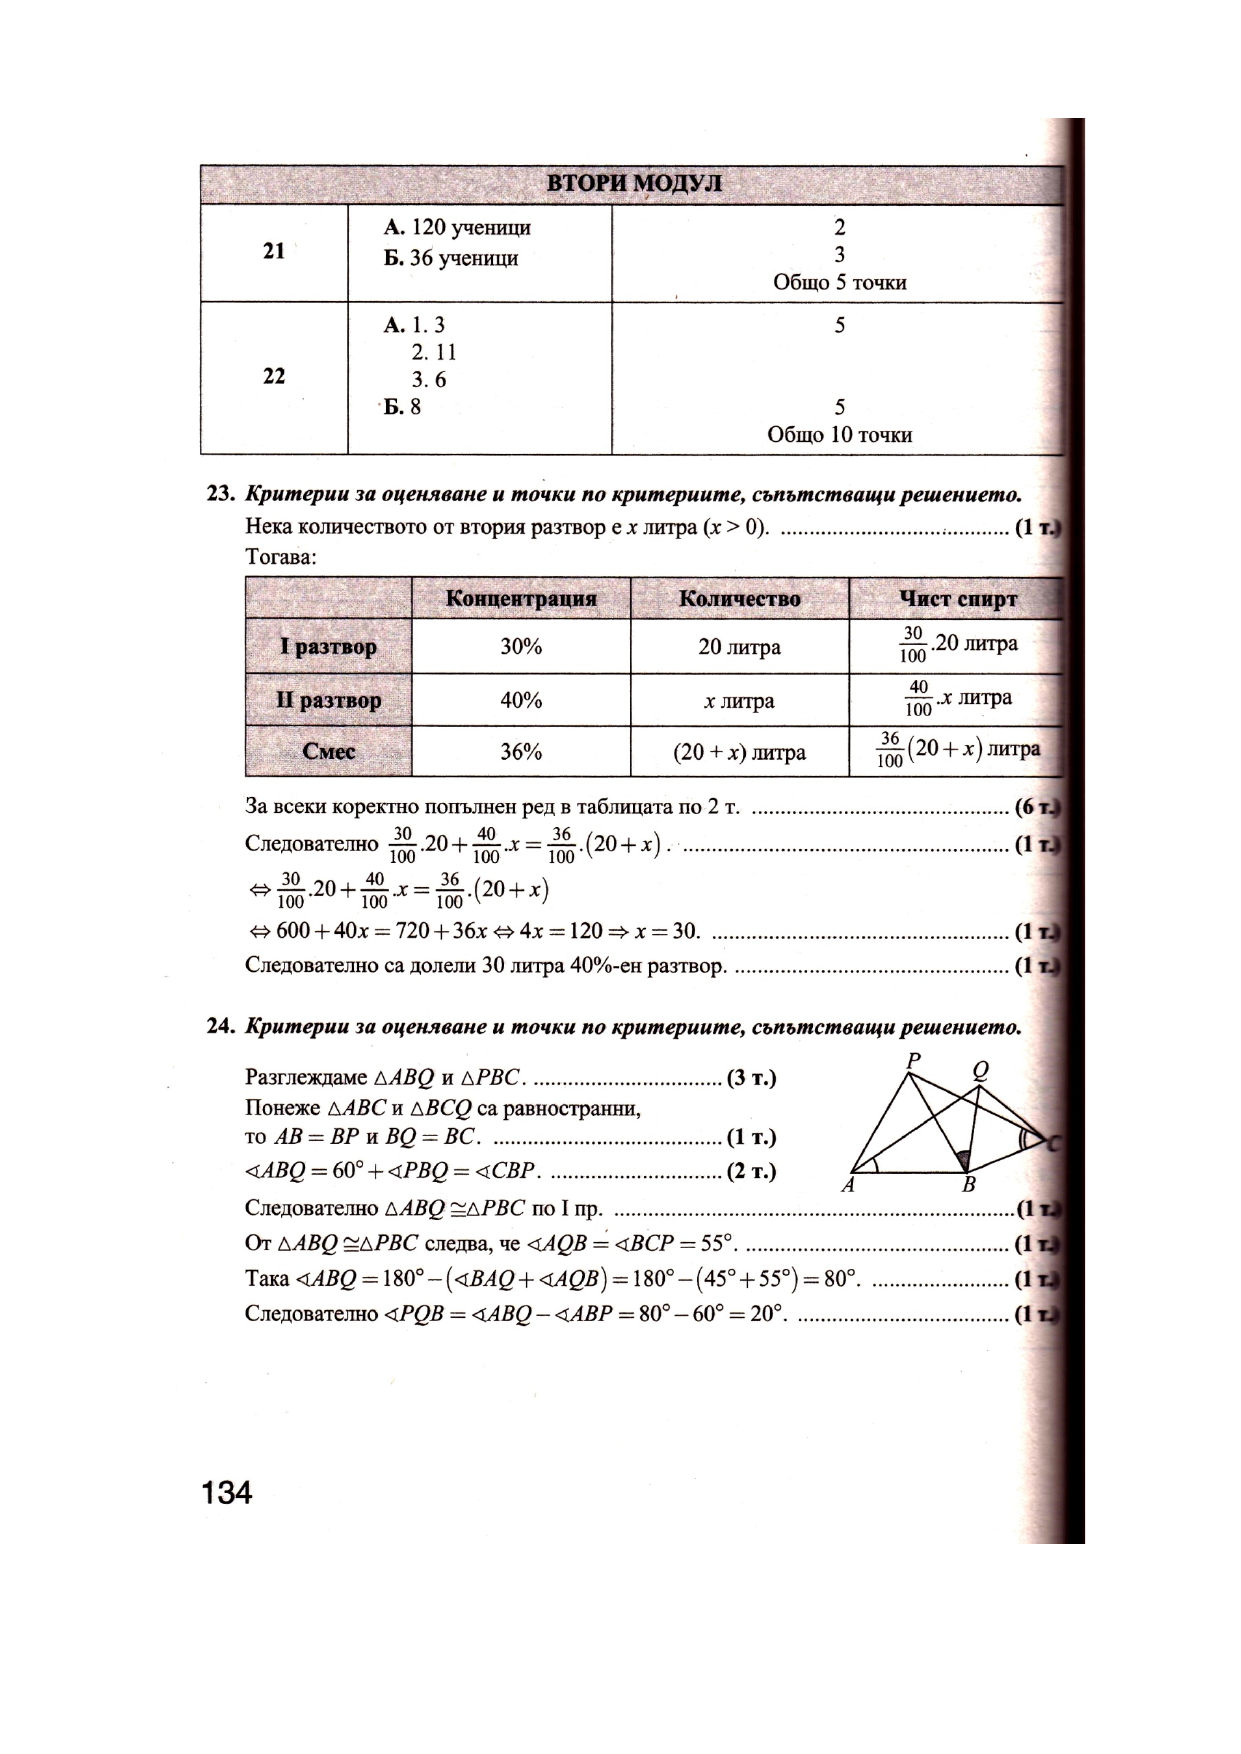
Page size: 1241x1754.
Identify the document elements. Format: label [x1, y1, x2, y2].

picture [155, 118, 1085, 1544]
